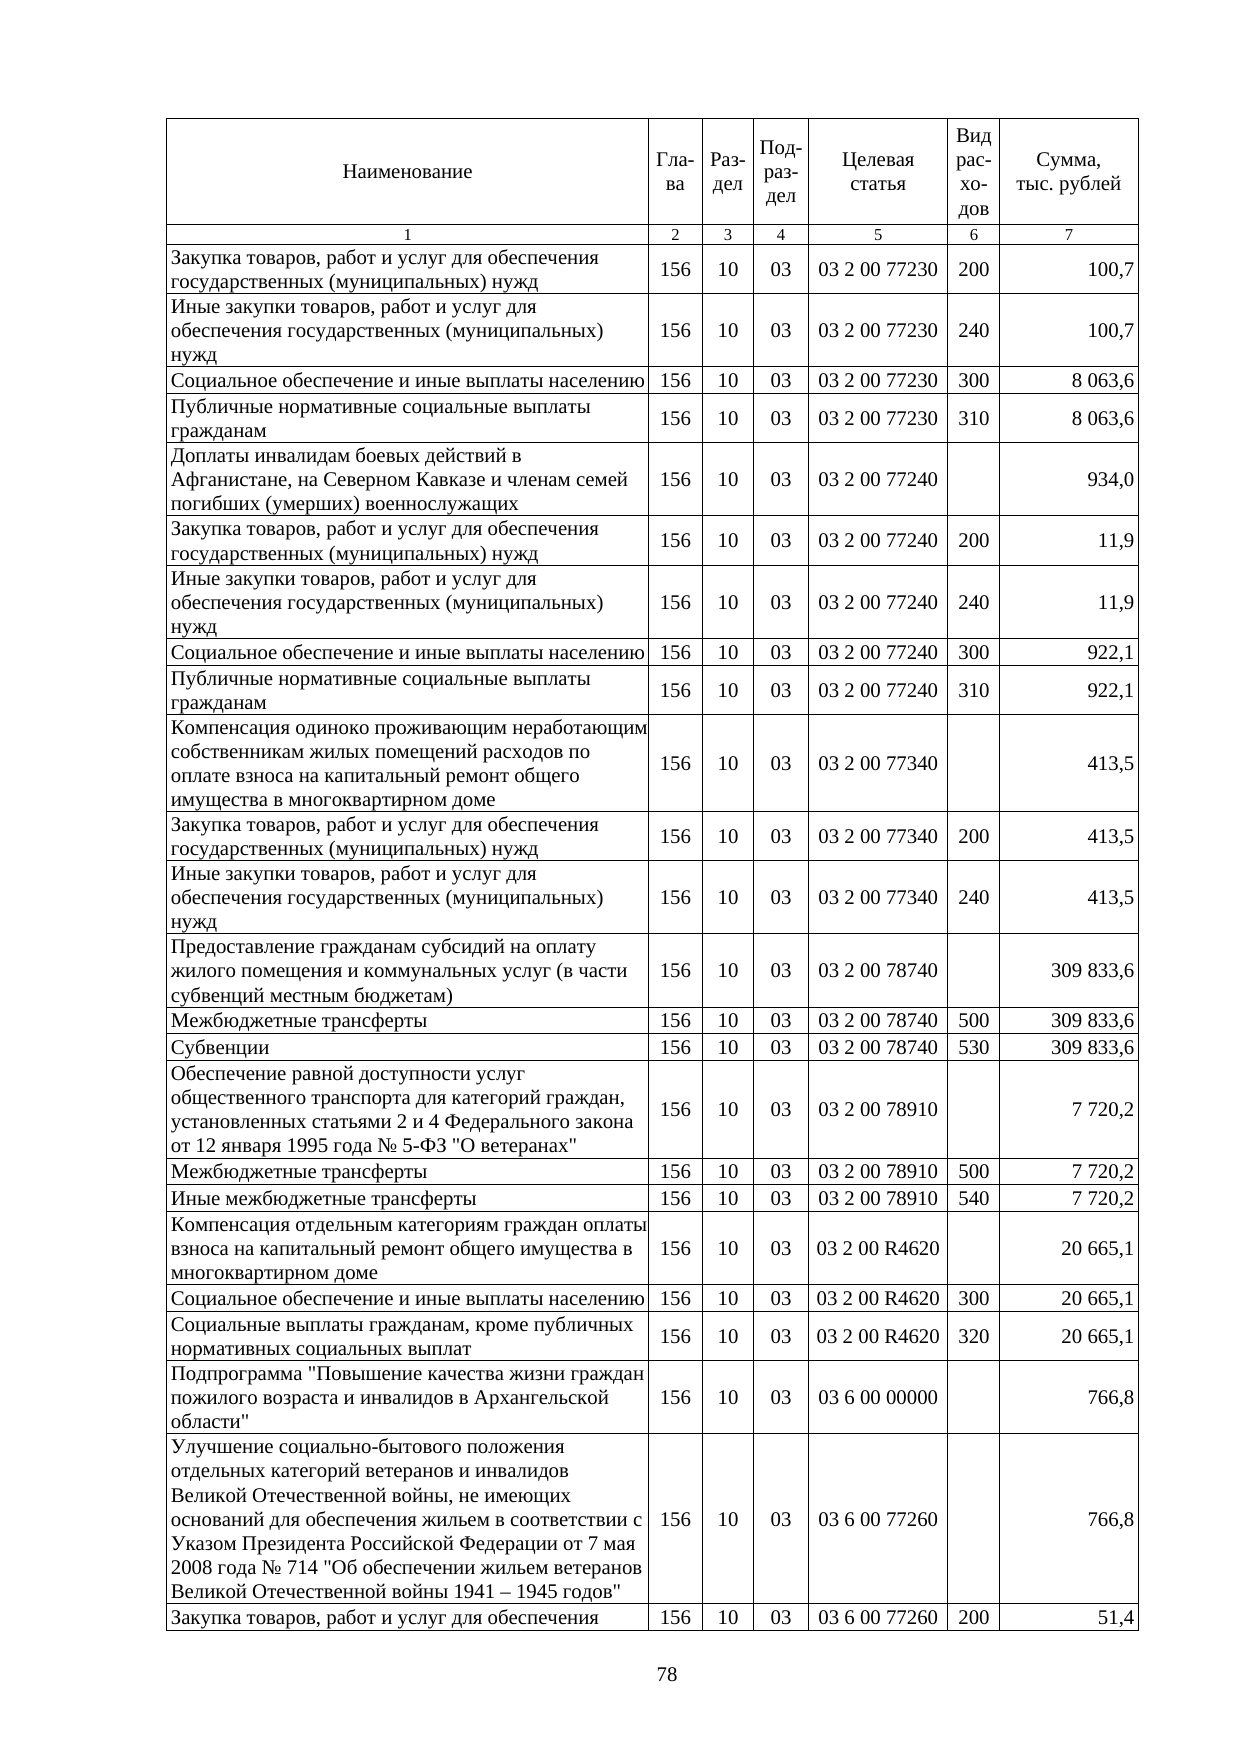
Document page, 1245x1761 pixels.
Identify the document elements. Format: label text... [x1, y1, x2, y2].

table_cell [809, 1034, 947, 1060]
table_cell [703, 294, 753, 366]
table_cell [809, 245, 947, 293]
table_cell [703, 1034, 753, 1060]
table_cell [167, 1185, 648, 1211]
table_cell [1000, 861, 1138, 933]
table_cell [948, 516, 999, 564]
table_cell 6 [948, 225, 999, 244]
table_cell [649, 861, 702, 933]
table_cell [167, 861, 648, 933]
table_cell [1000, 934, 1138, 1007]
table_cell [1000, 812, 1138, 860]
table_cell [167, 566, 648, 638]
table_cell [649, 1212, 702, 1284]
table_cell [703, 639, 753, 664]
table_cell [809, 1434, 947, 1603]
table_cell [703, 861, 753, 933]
table_header Гла- ва [649, 119, 702, 223]
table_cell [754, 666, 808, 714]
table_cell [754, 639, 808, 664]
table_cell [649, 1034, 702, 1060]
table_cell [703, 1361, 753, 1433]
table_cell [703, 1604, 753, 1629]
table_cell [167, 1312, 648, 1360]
table_header Вид рас- хо- дов [948, 119, 999, 223]
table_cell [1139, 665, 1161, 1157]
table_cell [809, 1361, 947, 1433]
table_cell [1139, 224, 1161, 244]
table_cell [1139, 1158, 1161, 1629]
table_cell 3 [703, 225, 753, 244]
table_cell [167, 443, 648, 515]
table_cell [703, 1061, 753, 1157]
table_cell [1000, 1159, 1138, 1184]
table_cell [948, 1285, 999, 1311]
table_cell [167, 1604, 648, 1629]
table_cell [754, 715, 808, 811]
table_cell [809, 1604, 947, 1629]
table_cell 1 [167, 225, 648, 244]
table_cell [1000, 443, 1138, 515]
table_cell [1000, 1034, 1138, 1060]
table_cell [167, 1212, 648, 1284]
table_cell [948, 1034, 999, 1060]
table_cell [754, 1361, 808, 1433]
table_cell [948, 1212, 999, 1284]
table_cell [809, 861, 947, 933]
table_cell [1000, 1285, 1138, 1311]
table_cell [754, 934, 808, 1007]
table_cell 7 [1000, 225, 1138, 244]
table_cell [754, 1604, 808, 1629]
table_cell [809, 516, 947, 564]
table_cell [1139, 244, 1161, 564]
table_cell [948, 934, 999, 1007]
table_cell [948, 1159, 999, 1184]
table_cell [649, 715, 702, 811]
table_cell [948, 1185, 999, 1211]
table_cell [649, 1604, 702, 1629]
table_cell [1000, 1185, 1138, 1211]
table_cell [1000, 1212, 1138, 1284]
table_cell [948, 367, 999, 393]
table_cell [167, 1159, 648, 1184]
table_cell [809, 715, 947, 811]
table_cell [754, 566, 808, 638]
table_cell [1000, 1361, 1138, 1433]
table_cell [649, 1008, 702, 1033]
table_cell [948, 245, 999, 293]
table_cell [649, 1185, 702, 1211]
table_cell 2 [649, 225, 702, 244]
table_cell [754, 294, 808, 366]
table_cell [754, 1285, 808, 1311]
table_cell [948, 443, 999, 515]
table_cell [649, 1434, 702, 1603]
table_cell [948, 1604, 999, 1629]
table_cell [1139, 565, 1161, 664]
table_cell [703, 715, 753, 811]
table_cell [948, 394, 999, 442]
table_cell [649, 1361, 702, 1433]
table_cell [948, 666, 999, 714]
table_header Раз- дел [703, 119, 753, 223]
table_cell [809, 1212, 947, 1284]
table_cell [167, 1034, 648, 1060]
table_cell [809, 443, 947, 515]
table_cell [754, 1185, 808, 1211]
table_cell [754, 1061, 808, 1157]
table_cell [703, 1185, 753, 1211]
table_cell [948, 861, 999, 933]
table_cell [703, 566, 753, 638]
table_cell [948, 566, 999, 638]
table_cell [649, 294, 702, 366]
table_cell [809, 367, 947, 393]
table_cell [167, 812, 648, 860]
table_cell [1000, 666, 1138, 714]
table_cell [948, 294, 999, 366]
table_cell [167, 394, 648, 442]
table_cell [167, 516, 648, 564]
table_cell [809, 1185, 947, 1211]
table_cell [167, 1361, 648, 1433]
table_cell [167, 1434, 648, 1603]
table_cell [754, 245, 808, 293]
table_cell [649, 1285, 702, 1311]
table_header Сумма, тыс. рублей [1000, 119, 1138, 223]
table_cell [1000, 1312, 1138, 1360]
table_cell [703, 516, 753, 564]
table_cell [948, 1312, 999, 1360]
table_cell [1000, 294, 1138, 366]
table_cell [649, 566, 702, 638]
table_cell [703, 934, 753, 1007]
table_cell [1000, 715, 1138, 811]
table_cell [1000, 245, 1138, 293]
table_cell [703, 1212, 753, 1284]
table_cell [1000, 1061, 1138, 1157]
table_header [1139, 118, 1161, 223]
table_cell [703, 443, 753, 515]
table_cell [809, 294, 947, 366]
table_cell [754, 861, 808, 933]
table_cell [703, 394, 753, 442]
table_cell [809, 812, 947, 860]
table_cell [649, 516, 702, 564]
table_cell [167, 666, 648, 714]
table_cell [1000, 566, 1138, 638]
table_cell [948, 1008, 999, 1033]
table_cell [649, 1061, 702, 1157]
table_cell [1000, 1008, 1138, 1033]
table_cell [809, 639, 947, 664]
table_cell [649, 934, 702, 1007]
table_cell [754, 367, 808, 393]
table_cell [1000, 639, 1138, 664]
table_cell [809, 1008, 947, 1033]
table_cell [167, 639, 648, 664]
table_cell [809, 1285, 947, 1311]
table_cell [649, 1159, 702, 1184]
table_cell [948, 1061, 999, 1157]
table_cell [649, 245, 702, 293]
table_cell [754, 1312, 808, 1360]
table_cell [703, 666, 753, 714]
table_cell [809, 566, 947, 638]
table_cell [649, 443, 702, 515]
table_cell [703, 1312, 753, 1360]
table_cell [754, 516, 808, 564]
table_cell 4 [754, 225, 808, 244]
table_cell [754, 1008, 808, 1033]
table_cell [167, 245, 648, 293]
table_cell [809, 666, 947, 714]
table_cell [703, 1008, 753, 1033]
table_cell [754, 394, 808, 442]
table_cell 5 [809, 225, 947, 244]
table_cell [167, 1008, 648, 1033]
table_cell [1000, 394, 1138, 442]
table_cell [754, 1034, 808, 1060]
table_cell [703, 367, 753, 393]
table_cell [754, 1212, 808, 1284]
table_header Под- раз- дел [754, 119, 808, 223]
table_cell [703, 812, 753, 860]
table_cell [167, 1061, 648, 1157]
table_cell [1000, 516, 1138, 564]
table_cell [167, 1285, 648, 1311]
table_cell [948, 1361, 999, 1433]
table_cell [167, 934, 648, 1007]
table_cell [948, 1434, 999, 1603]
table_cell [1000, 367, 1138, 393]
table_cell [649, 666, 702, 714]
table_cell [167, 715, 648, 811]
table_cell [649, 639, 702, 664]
table_header Целевая статья [809, 119, 947, 223]
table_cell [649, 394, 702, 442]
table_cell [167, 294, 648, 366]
table_header Наименование [167, 119, 648, 223]
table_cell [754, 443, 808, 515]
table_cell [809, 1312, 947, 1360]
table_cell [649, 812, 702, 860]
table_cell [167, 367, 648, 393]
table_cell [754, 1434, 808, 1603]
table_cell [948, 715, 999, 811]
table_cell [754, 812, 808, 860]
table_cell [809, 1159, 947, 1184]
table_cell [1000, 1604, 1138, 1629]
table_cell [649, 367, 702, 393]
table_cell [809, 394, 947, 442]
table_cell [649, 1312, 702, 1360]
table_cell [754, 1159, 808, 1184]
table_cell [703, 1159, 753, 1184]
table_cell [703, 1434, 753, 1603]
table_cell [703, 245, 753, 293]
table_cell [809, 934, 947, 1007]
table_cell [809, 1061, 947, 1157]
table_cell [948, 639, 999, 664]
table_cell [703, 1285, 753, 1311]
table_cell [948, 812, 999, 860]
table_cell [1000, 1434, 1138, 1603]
